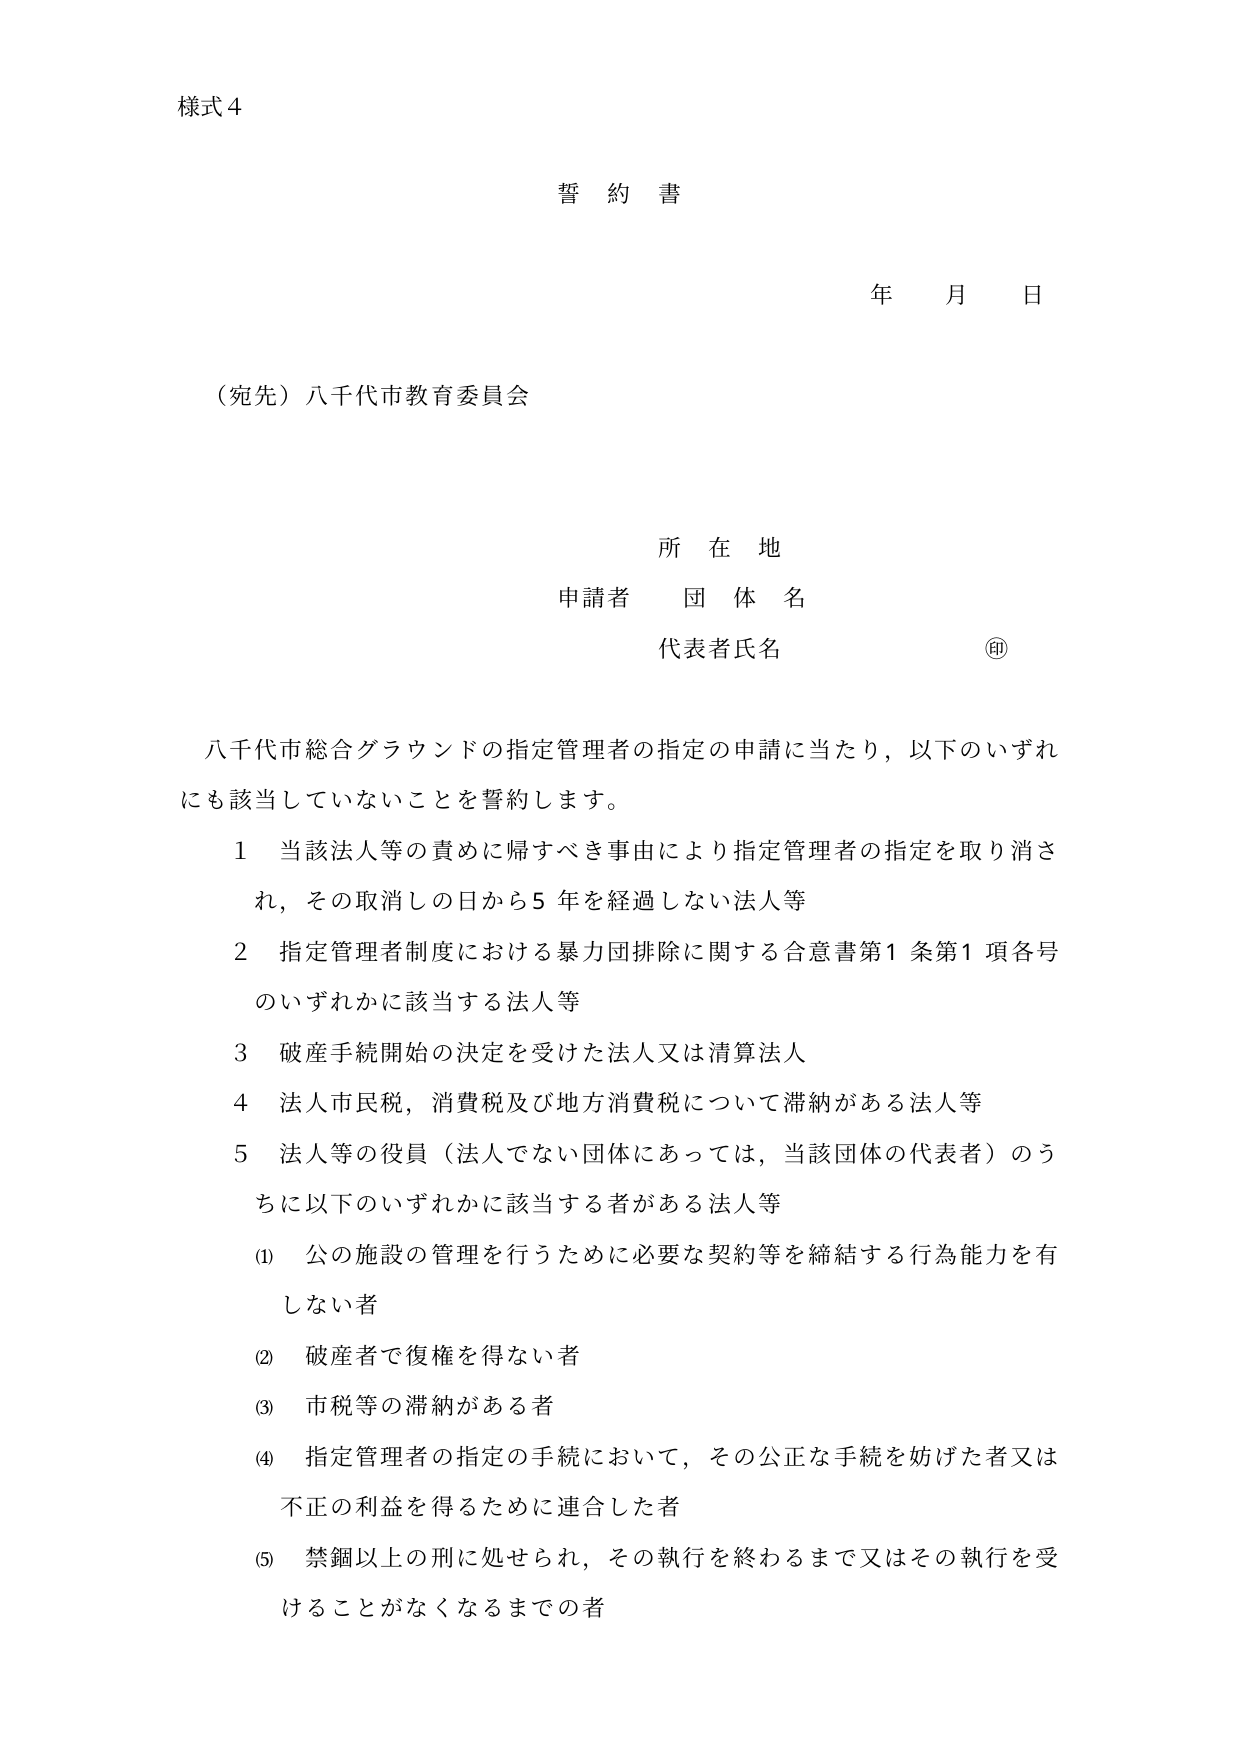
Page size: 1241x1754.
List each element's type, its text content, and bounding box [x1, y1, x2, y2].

text ⑷ 指定管理者の指定の手続において，その公正な手続を妨げた者又は不正の利益を得るために連合した者 [233, 1430, 1061, 1531]
text 八千代市総合グラウンドの指定管理者の指定の申請に当たり，以下のいずれにも該当していないことを誓約します。 [179, 723, 1061, 824]
text ⑸ 禁錮以上の刑に処せられ，その執行を終わるまで又はその執行を受けることがなくなるまでの者 [233, 1531, 1061, 1632]
text ⑶ 市税等の滞納がある者 [233, 1380, 1061, 1430]
text ２ 指定管理者制度における暴力団排除に関する合意書第1条第1項各号のいずれかに該当する法人等 [207, 925, 1061, 1026]
text 誓 約 書 [179, 167, 1061, 218]
text １ 当該法人等の責めに帰すべき事由により指定管理者の指定を取り消され，その取消しの日から5年を経過しない法人等 [207, 824, 1061, 925]
text （宛先）八千代市教育委員会 [179, 369, 1061, 420]
text 所 在 地 [533, 521, 1061, 571]
text ５ 法人等の役員（法人でない団体にあっては，当該団体の代表者）のうちに以下のいずれかに該当する者がある法人等 [207, 1127, 1061, 1228]
text 申請者 団 体 名 [533, 571, 1061, 622]
text 代表者氏名 ㊞ [533, 622, 1061, 672]
text ４ 法人市民税，消費税及び地方消費税について滞納がある法人等 [207, 1077, 1061, 1127]
text ⑵ 破産者で復権を得ない者 [233, 1329, 1061, 1380]
text ⑴ 公の施設の管理を行うために必要な契約等を締結する行為能力を有しない者 [233, 1228, 1061, 1329]
text 年 月 日 [179, 268, 1047, 319]
text ３ 破産手続開始の決定を受けた法人又は清算法人 [207, 1026, 1061, 1077]
